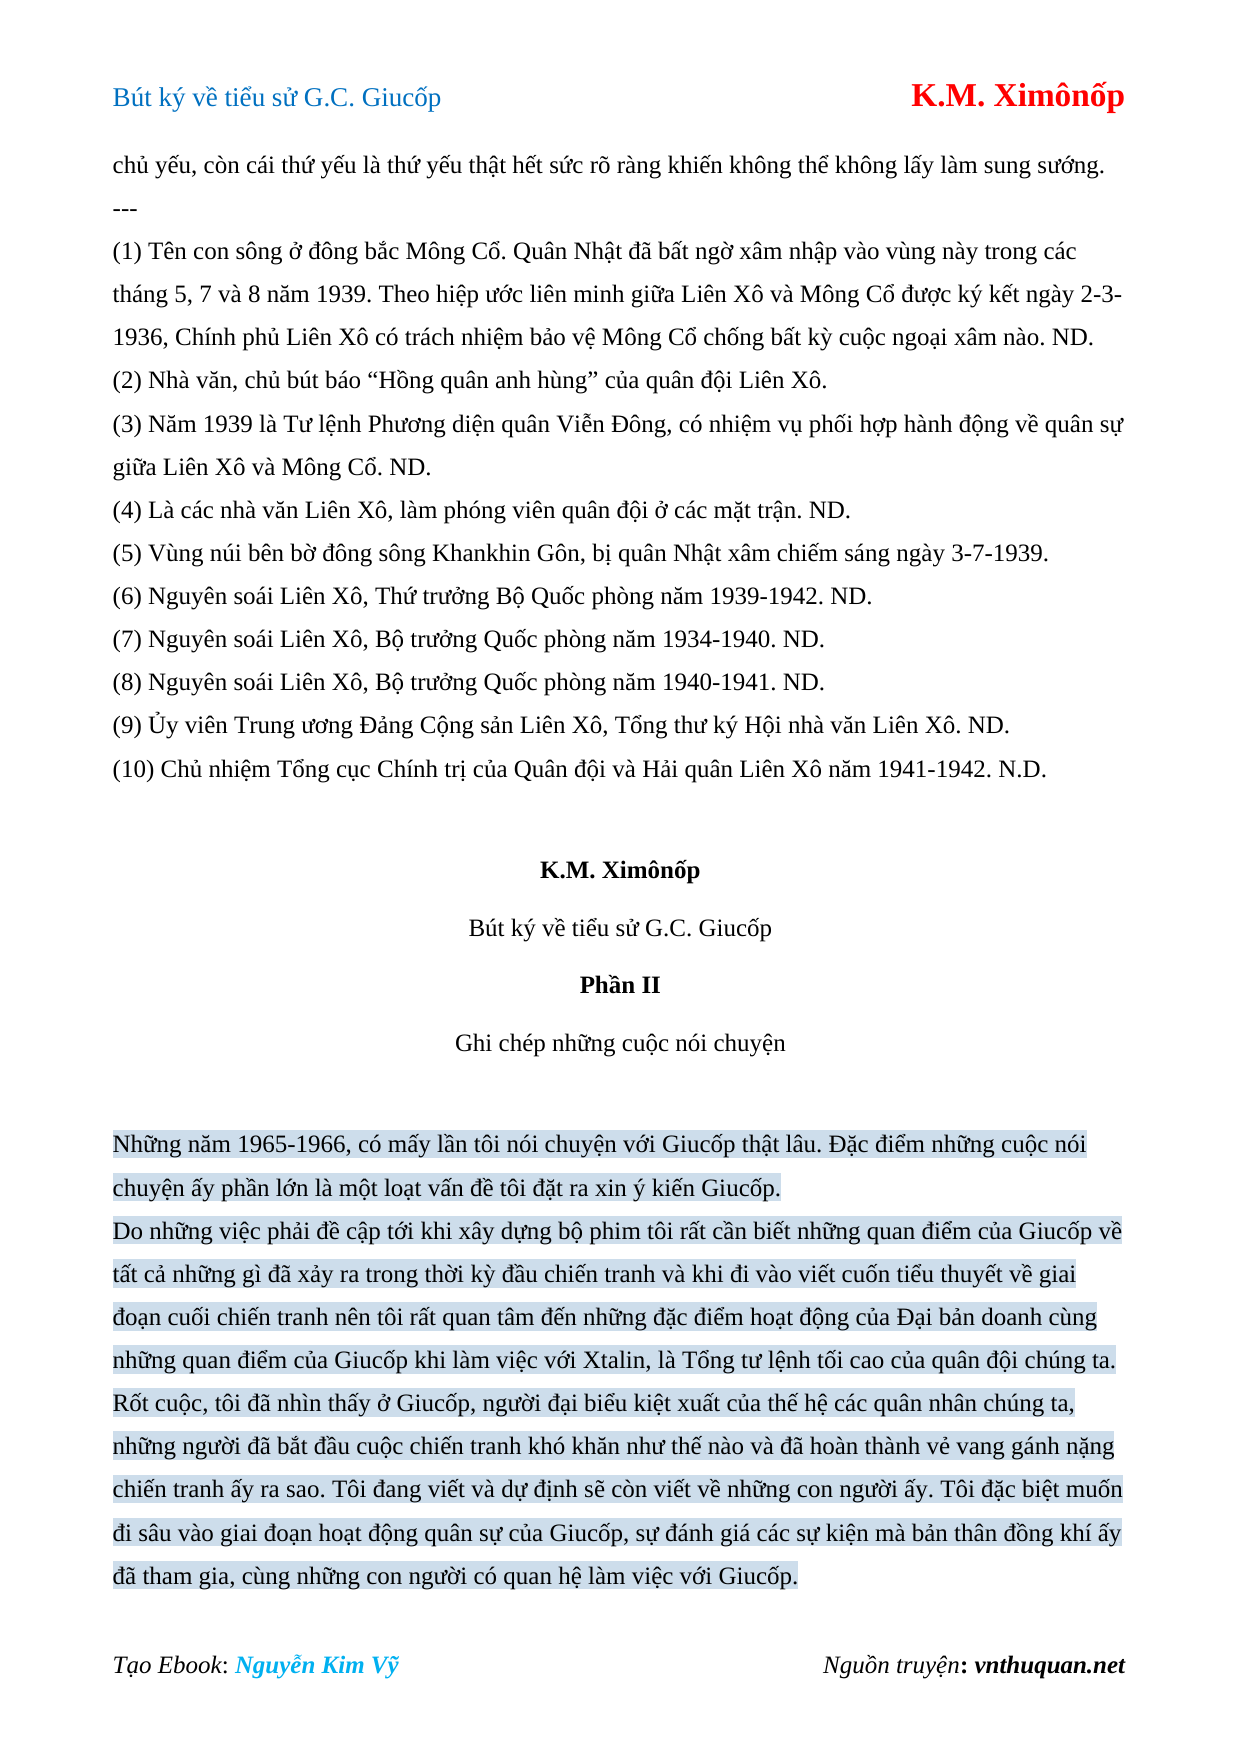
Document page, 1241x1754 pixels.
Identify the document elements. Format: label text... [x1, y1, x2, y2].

text Phần II [112, 971, 1128, 999]
text Bút ký về tiểu sử G.C. Giucốp [112, 913, 1128, 941]
text K.M. Ximônốp [112, 855, 1128, 883]
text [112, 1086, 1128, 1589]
text Ghi chép những cuộc nói chuyện [112, 1028, 1128, 1057]
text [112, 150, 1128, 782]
